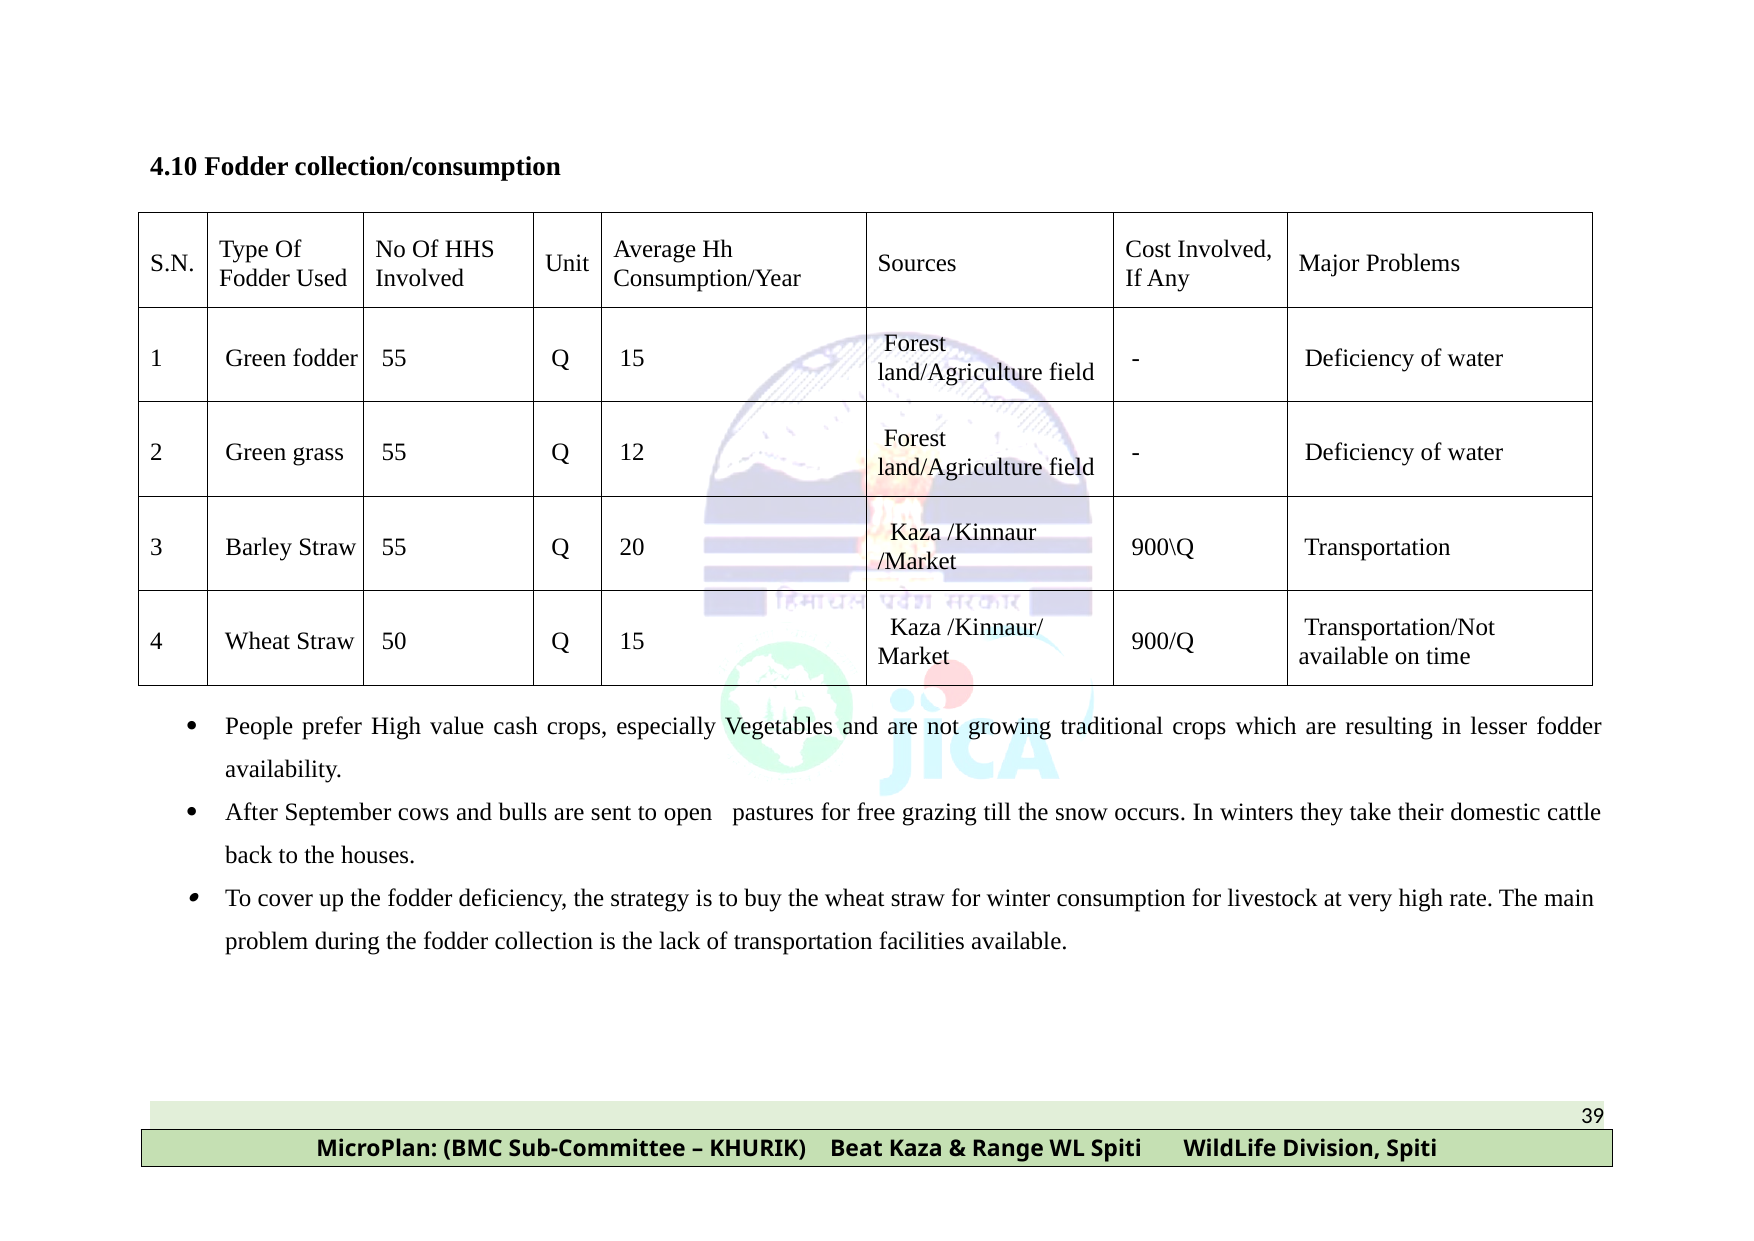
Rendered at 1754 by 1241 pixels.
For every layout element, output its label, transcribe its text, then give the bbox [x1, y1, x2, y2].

table_cell 20 [602, 497, 866, 590]
table_cell Forest land/Agriculture field [867, 402, 1113, 496]
table_cell 900\Q [1114, 497, 1287, 590]
table_cell Forest land/Agriculture field [867, 308, 1113, 401]
table_cell Q [534, 402, 601, 496]
table_cell 15 [602, 308, 866, 401]
table_cell Kaza /Kinnaur/ Market [867, 591, 1113, 685]
table_cell 2 [139, 402, 207, 496]
table_cell Kaza /Kinnaur /Market [867, 497, 1113, 590]
table_header Sources [867, 213, 1113, 307]
table_cell Q [534, 497, 601, 590]
table_cell Deficiency of water [1288, 402, 1592, 496]
table_header Major Problems [1288, 213, 1592, 307]
table_cell 4 [139, 591, 207, 685]
table_cell Wheat Straw [208, 591, 363, 685]
table_header Type Of Fodder Used [208, 213, 363, 307]
table_cell Transportation/Not available on time [1288, 591, 1592, 685]
table_cell - [1114, 308, 1287, 401]
table_header Unit [534, 213, 601, 307]
list To cover up the fodder deficiency, the strategy is to buy the wheat straw for winter consumption for livestock at very high rate. The main problem during the fodder collection is the lack of transportation facilities available. [187, 883, 1604, 955]
table_header S.N. [139, 213, 207, 307]
table_cell 55 [364, 402, 533, 496]
list People prefer High value cash crops, especially Vegetables and are not growing traditional crops which are resulting in lesser fodder availability. [187, 711, 1604, 783]
table_header Cost Involved, If Any [1114, 213, 1287, 307]
table_cell 12 [602, 402, 866, 496]
table_cell 1 [139, 308, 207, 401]
table_cell - [1114, 402, 1287, 496]
table_cell 900/Q [1114, 591, 1287, 685]
table_cell Green grass [208, 402, 363, 496]
table_cell Green fodder [208, 308, 363, 401]
table_cell 3 [139, 497, 207, 590]
table_cell Q [534, 308, 601, 401]
table_cell Transportation [1288, 497, 1592, 590]
subtitle 4.10 Fodder collection/consumption [150, 150, 1604, 181]
table_cell Barley Straw [208, 497, 363, 590]
table_cell 55 [364, 497, 533, 590]
table_cell 50 [364, 591, 533, 685]
table_cell Q [534, 591, 601, 685]
table_cell 55 [364, 308, 533, 401]
table_cell Deficiency of water [1288, 308, 1592, 401]
table_header Average Hh Consumption/Year [602, 213, 866, 307]
list After September cows and bulls are sent to open pastures for free grazing till the snow occurs. In winters they take their domestic cattle back to the houses. [187, 797, 1604, 869]
table_cell 15 [602, 591, 866, 685]
table_header No Of HHS Involved [364, 213, 533, 307]
